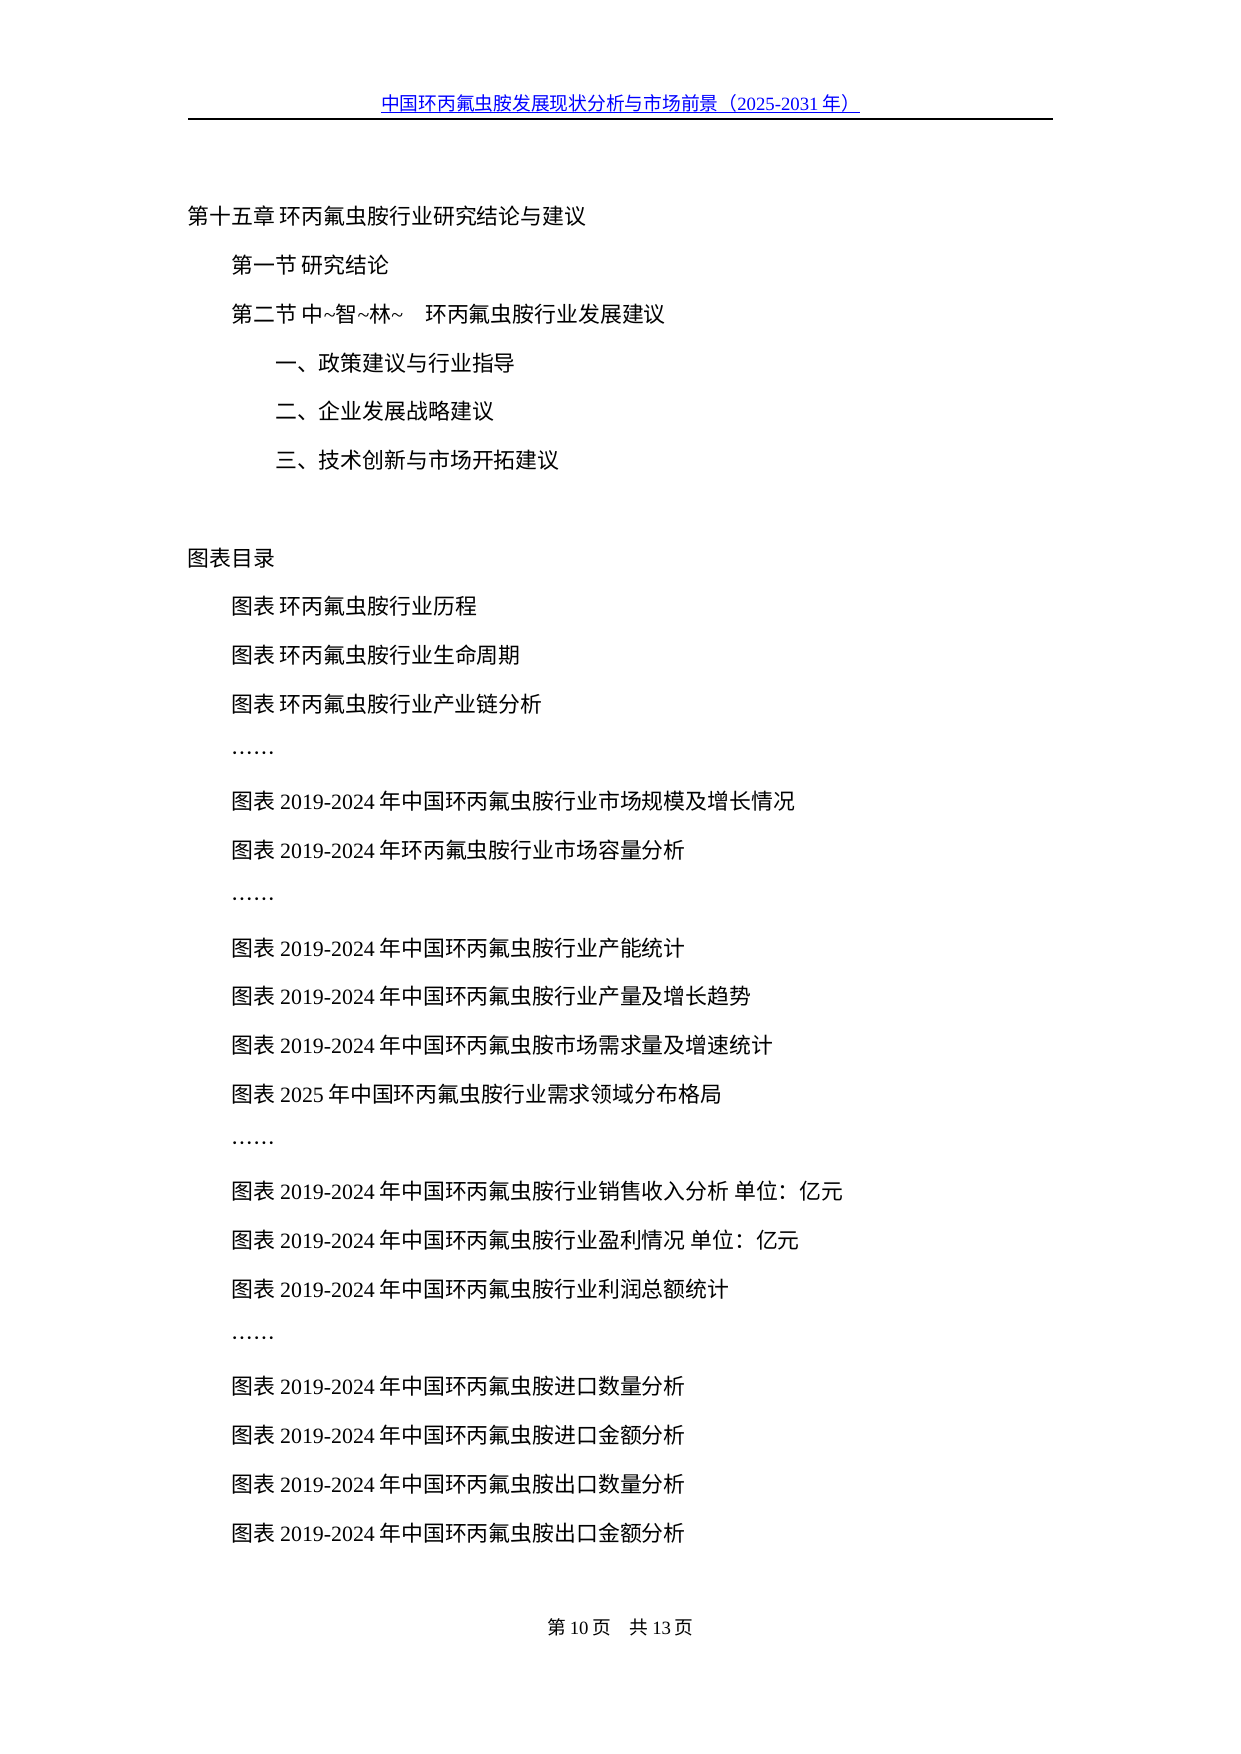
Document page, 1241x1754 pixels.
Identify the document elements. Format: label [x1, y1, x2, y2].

text [187, 150, 1053, 1548]
